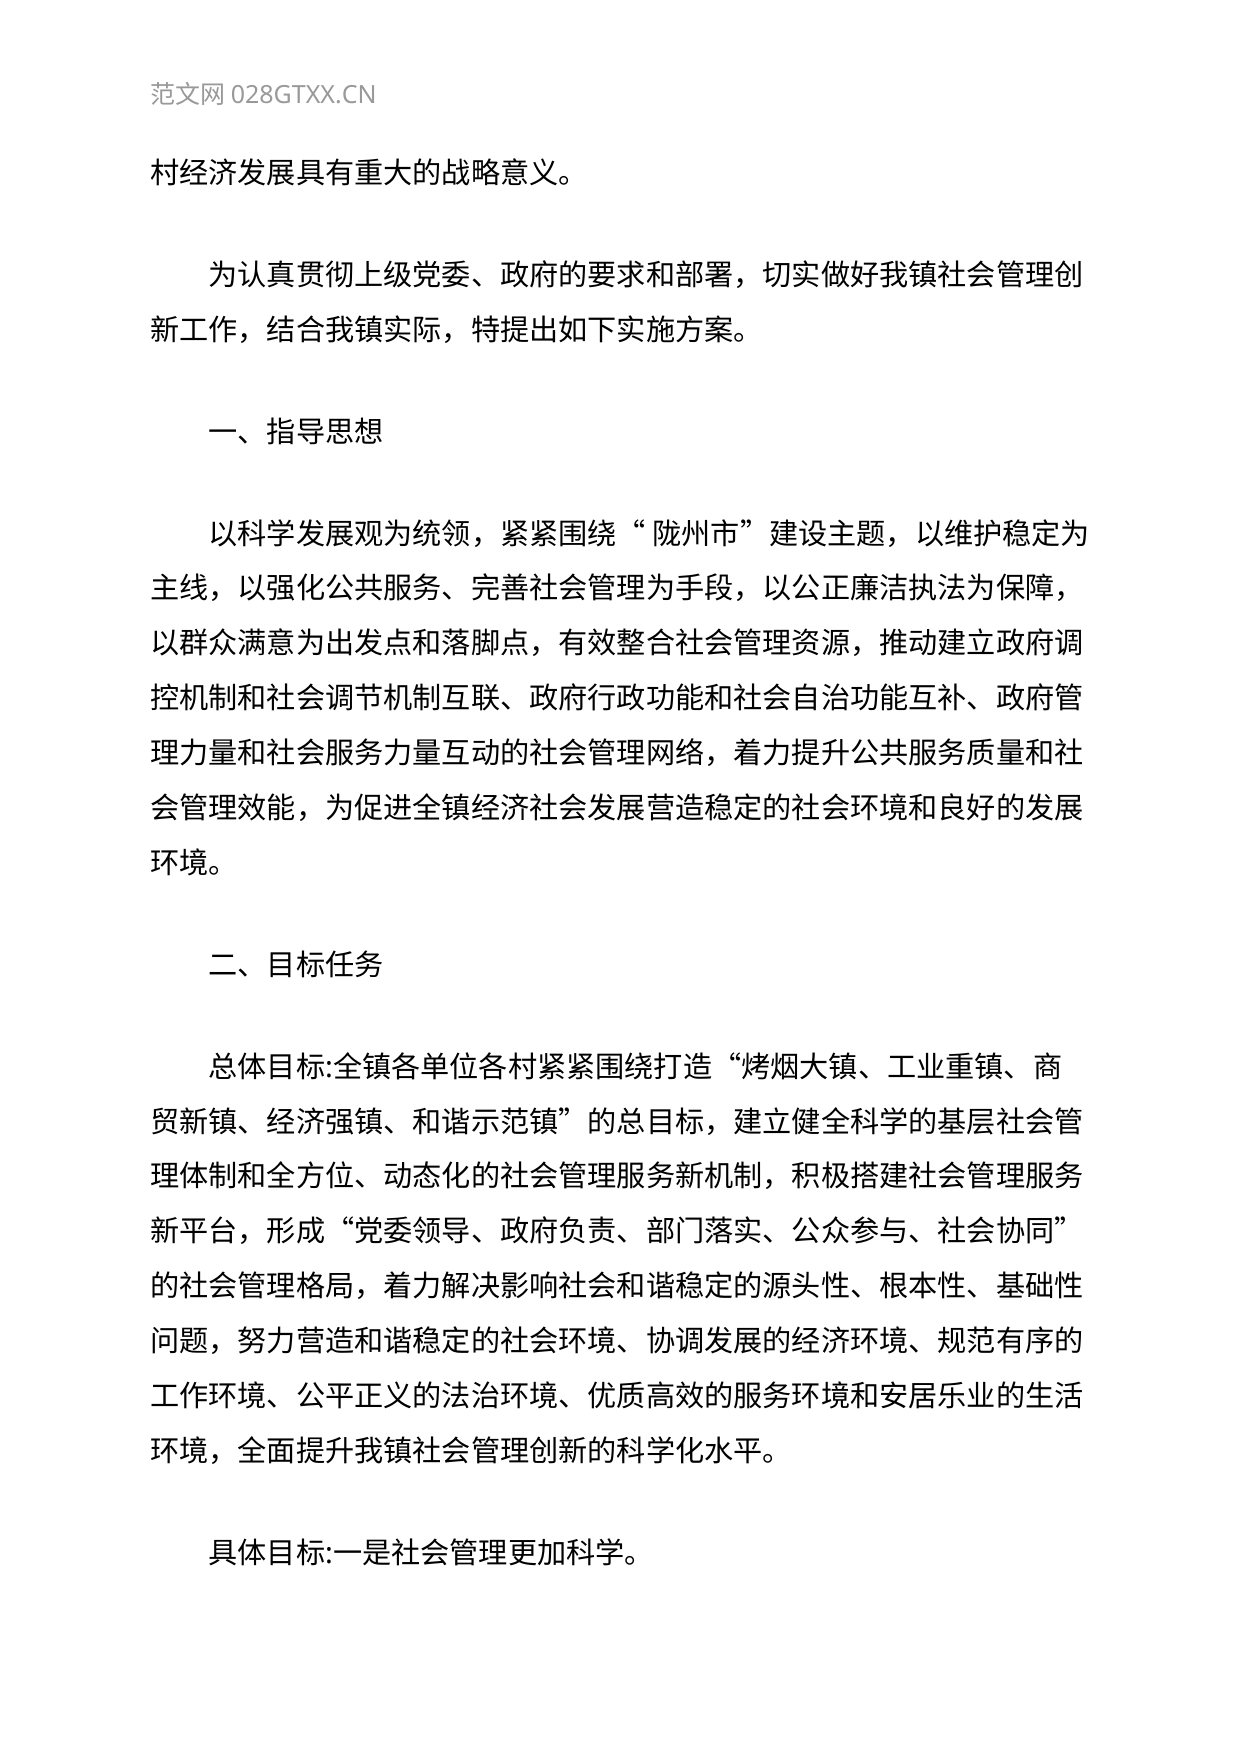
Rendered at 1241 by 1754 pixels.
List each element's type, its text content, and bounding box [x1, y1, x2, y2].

text 为认真贯彻上级党委、政府的要求和部署，切实做好我镇社会管理创新工作，结合我镇实际，特提出如下实施方案。 [150, 252, 1090, 349]
text 以科学发展观为统领，紧紧围绕“ 陇州市”建设主题，以维护稳定为主线，以强化公共服务、完善社会管理为手段，以公正廉洁执法为保障，以群众满意为出发点和落脚点，有效整合社会管理资源，推动建立政府调控机制和社会调节机制互联、政府行政功能和社会自治功能互补、政府管理力量和社会服务力量互动的社会管理网络，着力提升公共服务质量和社会管理效能，为促进全镇经济社会发展营造稳定的社会环境和良好的发展环境。 [150, 510, 1090, 882]
text 二、目标任务 [150, 941, 1090, 984]
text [150, 150, 1090, 192]
text 一、指导思想 [150, 408, 1090, 451]
text 具体目标:一是社会管理更加科学。 [150, 1529, 1090, 1572]
text 总体目标:全镇各单位各村紧紧围绕打造“烤烟大镇、工业重镇、商贸新镇、经济强镇、和谐示范镇”的总目标，建立健全科学的基层社会管理体制和全方位、动态化的社会管理服务新机制，积极搭建社会管理服务新平台，形成“党委领导、政府负责、部门落实、公众参与、社会协同”的社会管理格局，着力解决影响社会和谐稳定的源头性、根本性、基础性问题，努力营造和谐稳定的社会环境、协调发展的经济环境、规范有序的工作环境、公平正义的法治环境、优质高效的服务环境和安居乐业的生活环境，全面提升我镇社会管理创新的科学化水平。 [150, 1043, 1090, 1470]
